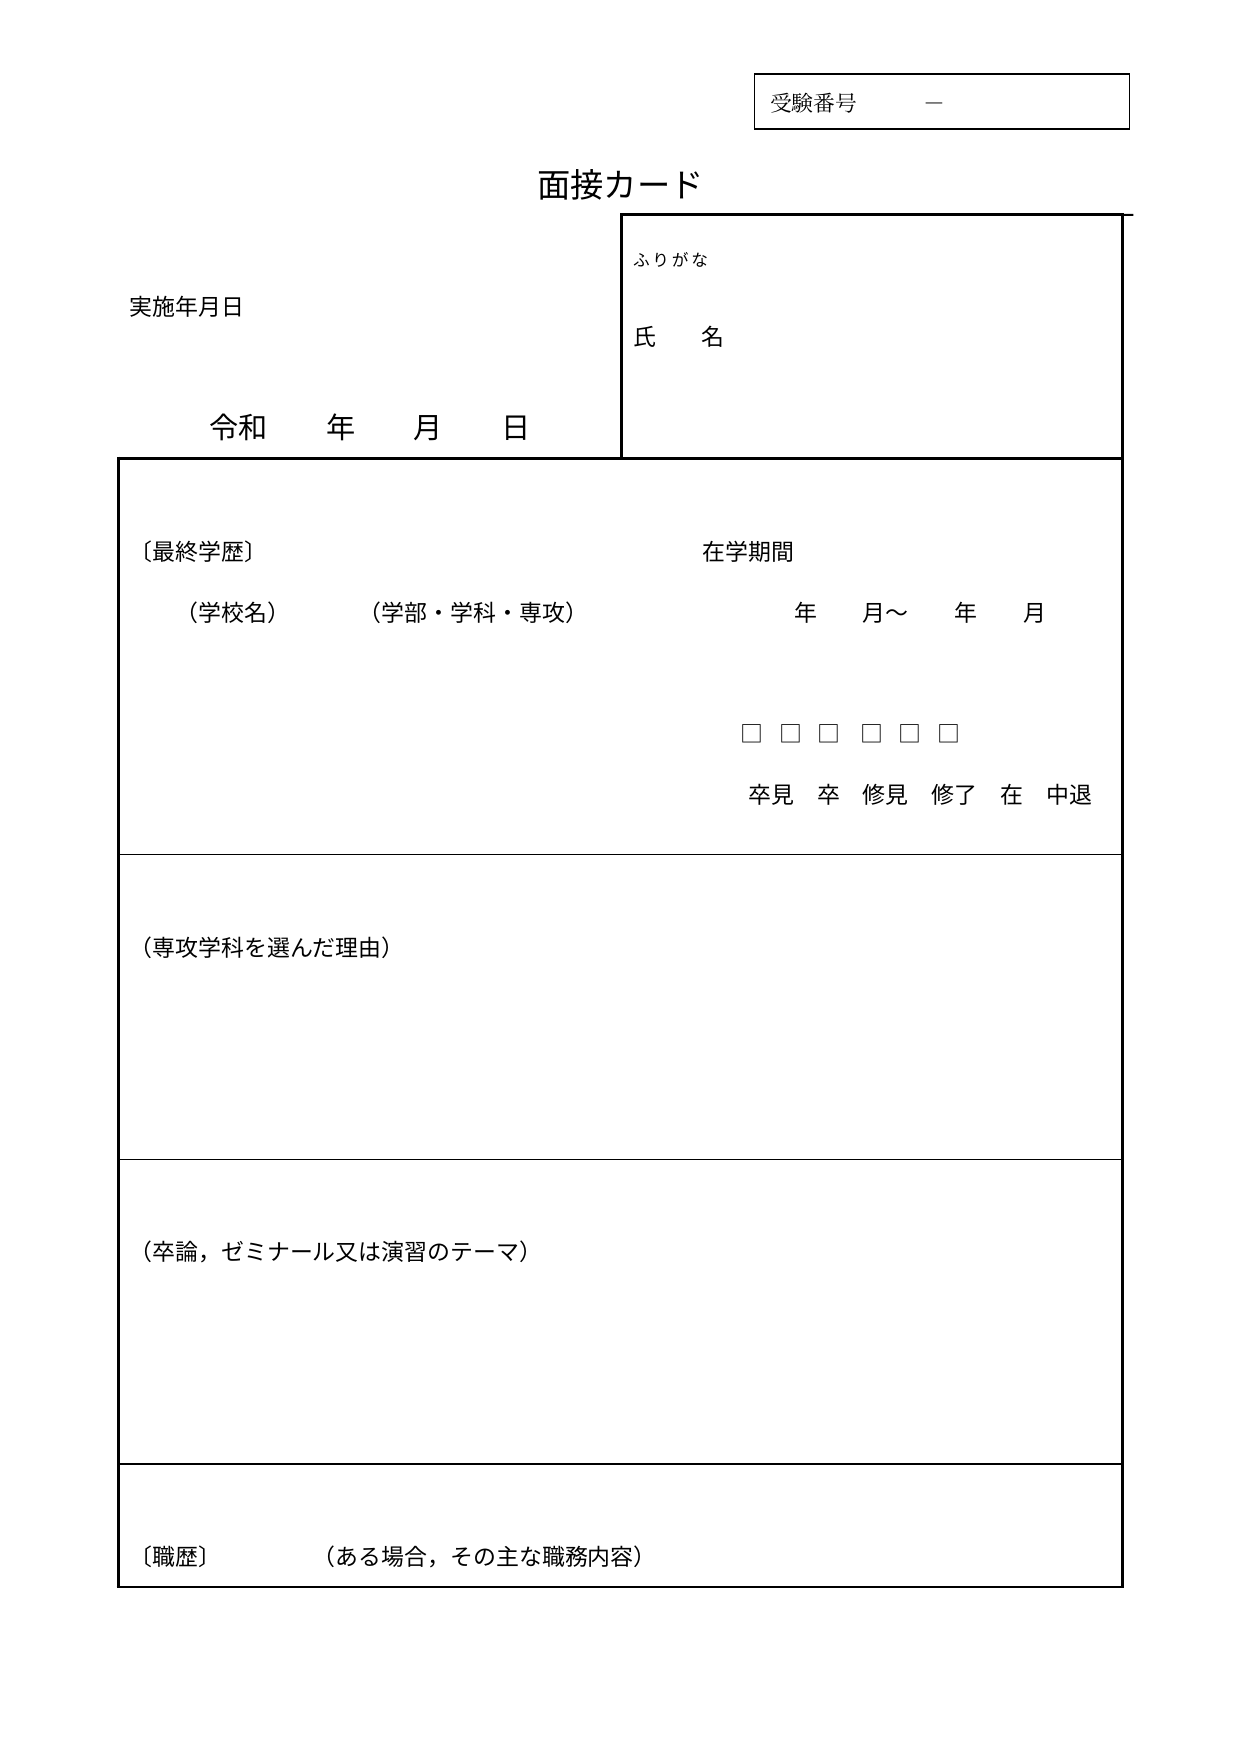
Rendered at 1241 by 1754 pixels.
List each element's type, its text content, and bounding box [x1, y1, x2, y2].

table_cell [120, 1465, 1121, 1586]
table_cell 〔最終学歴〕 在学期間 （学校名） （学部・学科・専攻） 年 月～ 年 月 □ □ □ □ □ □ 卒見 卒 修見 修了 在 中退 [120, 460, 1121, 854]
table_cell （卒論，ゼミナール又は演習のテーマ） [120, 1160, 1121, 1463]
table_cell （専攻学科を選んだ理由） [120, 855, 1121, 1158]
table_cell ふりがな 氏 名 [623, 216, 1121, 457]
table_cell 実施年月日 令和 年 月 日 [118, 213, 620, 457]
table_header 面接カード [118, 153, 1122, 213]
